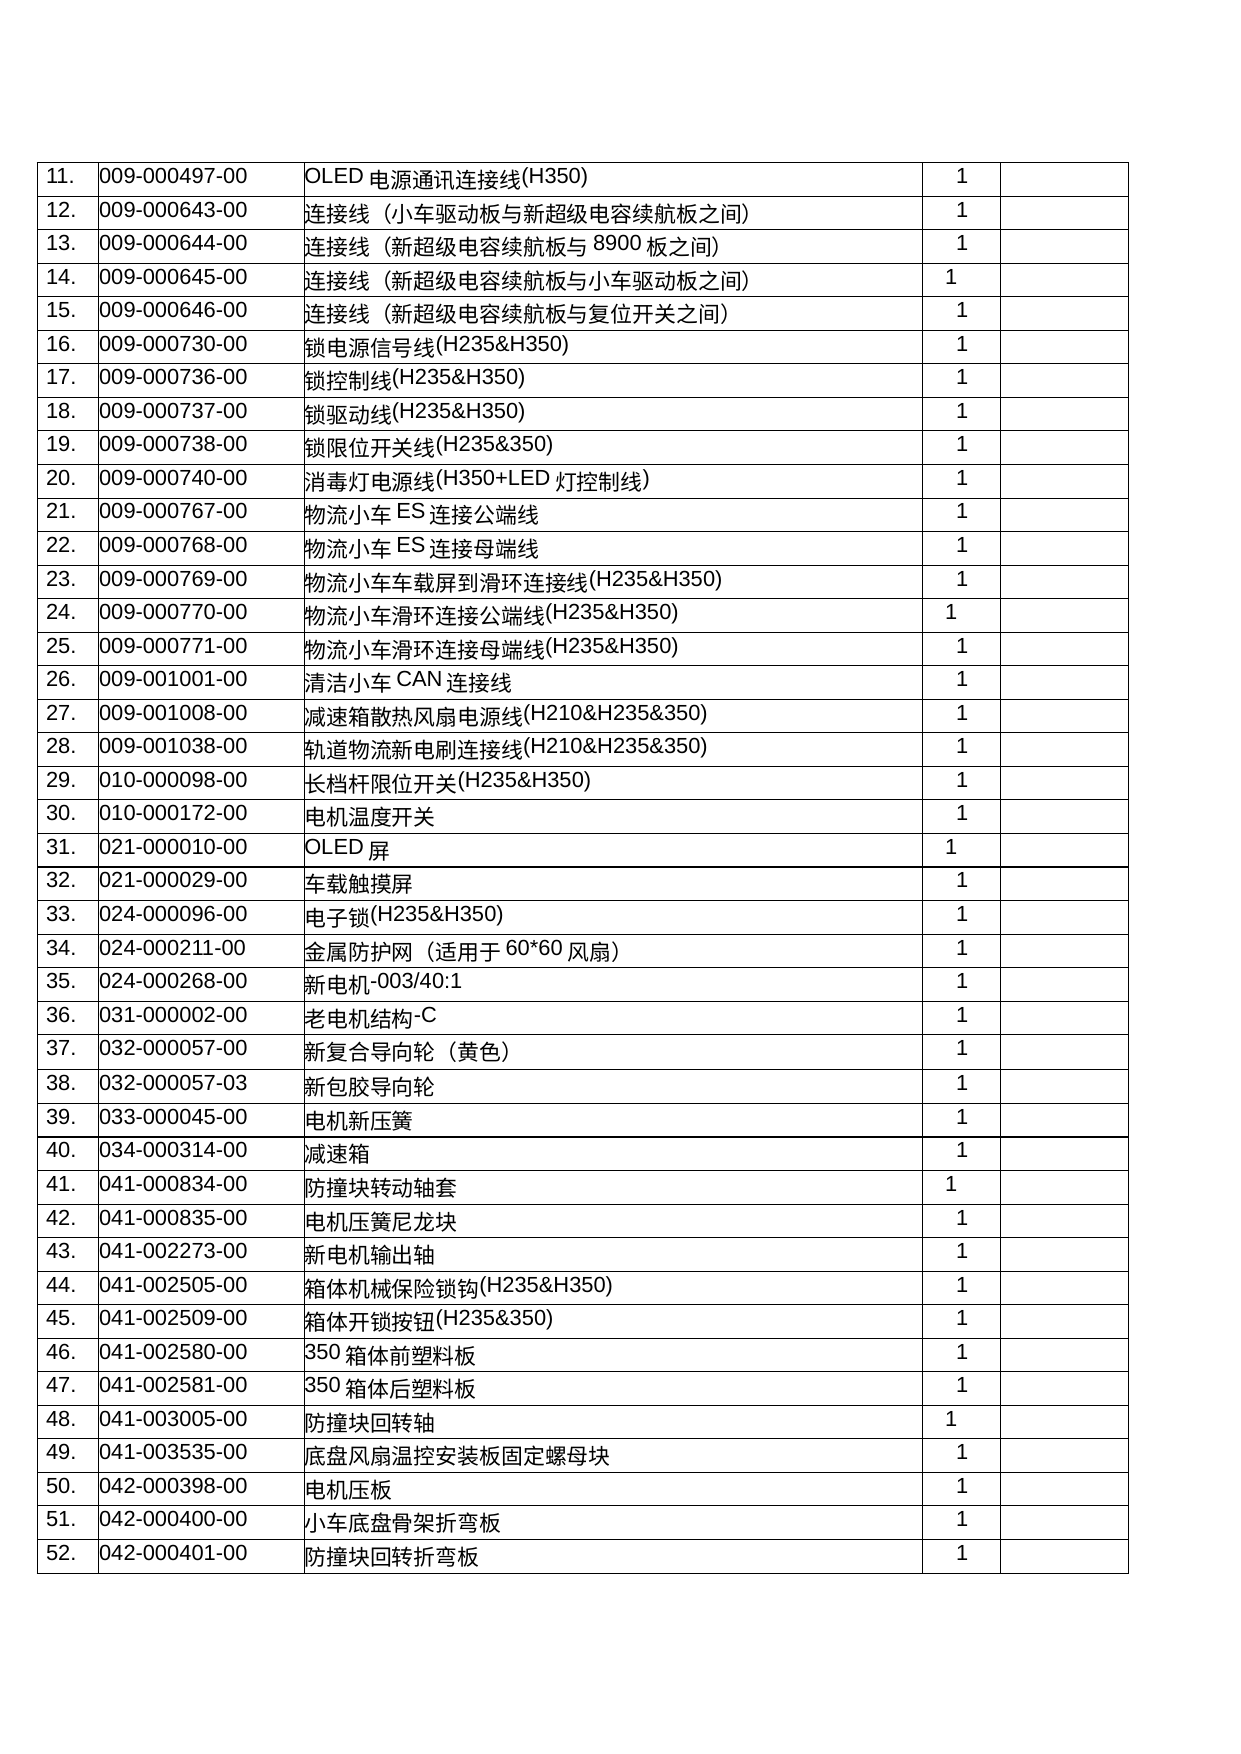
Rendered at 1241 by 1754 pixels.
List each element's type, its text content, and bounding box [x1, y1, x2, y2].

table_cell 电机压簧尼龙块 [305, 1205, 922, 1237]
table_cell [38, 1540, 98, 1572]
table_cell [1001, 666, 1128, 699]
table_cell 物流小车ES连接母端线 [305, 532, 922, 564]
table_cell 新电机-003/40:1 [305, 968, 922, 1001]
table_cell 1 [923, 901, 1000, 933]
table_cell 电机压板 [305, 1473, 922, 1505]
table_cell [38, 633, 98, 665]
table_cell 箱体开锁按钮(H235&350) [305, 1305, 922, 1338]
table_cell 1 [923, 1205, 1000, 1237]
table_cell 010-000172-00 [99, 800, 304, 833]
table_cell 小车底盘骨架折弯板 [305, 1506, 922, 1539]
table_cell 009-000737-00 [99, 398, 304, 430]
table_cell 物流小车滑环连接公端线(H235&H350) [305, 599, 922, 632]
table_cell [38, 364, 98, 397]
table_cell 减速箱散热风扇电源线(H210&H235&350) [305, 700, 922, 732]
table_cell [38, 1272, 98, 1304]
table_cell 电机新压簧 [305, 1104, 922, 1136]
table_cell 长档杆限位开关(H235&H350) [305, 767, 922, 799]
table_cell 1 [923, 1171, 1000, 1203]
table_cell [38, 733, 98, 766]
table_cell 009-000736-00 [99, 364, 304, 397]
table_cell 1 [923, 968, 1000, 1001]
table_cell 1 [923, 1272, 1000, 1304]
table_cell 1 [923, 1506, 1000, 1539]
table_cell 350箱体后塑料板 [305, 1372, 922, 1405]
table_cell 033-000045-00 [99, 1104, 304, 1136]
table_cell 009-001008-00 [99, 700, 304, 732]
table_cell 物流小车ES连接公端线 [305, 499, 922, 531]
table_cell [1001, 364, 1128, 397]
table_cell 009-000730-00 [99, 331, 304, 363]
table_cell 032-000057-03 [99, 1070, 304, 1103]
table_cell 1 [923, 331, 1000, 363]
table_cell 009-000770-00 [99, 599, 304, 632]
table_cell [1001, 935, 1128, 967]
table_cell 024-000096-00 [99, 901, 304, 933]
table_cell [38, 1372, 98, 1405]
table_cell 电机温度开关 [305, 800, 922, 833]
table_cell [1001, 1339, 1128, 1371]
table_cell [38, 599, 98, 632]
table_cell 防撞块回转折弯板 [305, 1540, 922, 1572]
table_cell 轨道物流新电刷连接线(H210&H235&350) [305, 733, 922, 766]
table_cell 041-002505-00 [99, 1272, 304, 1304]
table_cell 1 [923, 800, 1000, 833]
table_cell [1001, 532, 1128, 564]
table_cell [1001, 633, 1128, 665]
table_cell 1 [923, 532, 1000, 564]
table_cell [38, 197, 98, 229]
table_cell [38, 1070, 98, 1103]
table_cell 锁电源信号线(H235&H350) [305, 331, 922, 363]
table_cell [1001, 398, 1128, 430]
table_cell 减速箱 [305, 1138, 922, 1170]
table_cell [1001, 465, 1128, 497]
table_cell 连接线（小车驱动板与新超级电容续航板之间） [305, 197, 922, 229]
table_cell 1 [923, 868, 1000, 900]
table_cell 031-000002-00 [99, 1002, 304, 1034]
table_cell [38, 1002, 98, 1034]
table_cell [38, 1473, 98, 1505]
table_cell 1 [923, 767, 1000, 799]
table_cell 010-000098-00 [99, 767, 304, 799]
table_cell 009-001038-00 [99, 733, 304, 766]
table_cell 1 [923, 1372, 1000, 1405]
table_cell [38, 297, 98, 330]
table_cell [1001, 1138, 1128, 1170]
table_cell 009-001001-00 [99, 666, 304, 699]
table_cell 009-000643-00 [99, 197, 304, 229]
table_cell 1 [923, 163, 1000, 196]
table_cell 1 [923, 1339, 1000, 1371]
table_cell [1001, 1540, 1128, 1572]
table_cell [38, 834, 98, 866]
table_cell 034-000314-00 [99, 1138, 304, 1170]
table_cell OLED屏 [305, 834, 922, 866]
table_cell [38, 968, 98, 1001]
table_cell [38, 1339, 98, 1371]
table_cell [1001, 163, 1128, 196]
table_cell 1 [923, 1002, 1000, 1034]
table_cell [38, 666, 98, 699]
table_cell 021-000010-00 [99, 834, 304, 866]
table_cell [1001, 700, 1128, 732]
table_cell 锁控制线(H235&H350) [305, 364, 922, 397]
table_cell [38, 1406, 98, 1438]
table_cell 009-000767-00 [99, 499, 304, 531]
table_cell [1001, 868, 1128, 900]
table_cell 1 [923, 1070, 1000, 1103]
table_cell [38, 1138, 98, 1170]
table_cell [1001, 264, 1128, 296]
table_cell [1001, 1372, 1128, 1405]
table_cell 电子锁(H235&H350) [305, 901, 922, 933]
table_cell 1 [923, 566, 1000, 598]
table_cell [1001, 1272, 1128, 1304]
table_cell [38, 868, 98, 900]
table_cell [38, 566, 98, 598]
table_cell [38, 800, 98, 833]
table_cell 1 [923, 197, 1000, 229]
table_cell 041-002273-00 [99, 1238, 304, 1271]
table_cell 009-000497-00 [99, 163, 304, 196]
table_cell [38, 1035, 98, 1068]
table_cell 金属防护网（适用于60*60风扇） [305, 935, 922, 967]
table_cell 锁驱动线(H235&H350) [305, 398, 922, 430]
table_cell [38, 230, 98, 263]
table_cell [1001, 968, 1128, 1001]
table_cell 024-000268-00 [99, 968, 304, 1001]
table_cell [1001, 1205, 1128, 1237]
table_cell 物流小车滑环连接母端线(H235&H350) [305, 633, 922, 665]
table_cell 1 [923, 398, 1000, 430]
table_cell 1 [923, 935, 1000, 967]
table_cell 1 [923, 700, 1000, 732]
table_cell 消毒灯电源线(H350+LED灯控制线) [305, 465, 922, 497]
table_cell [38, 1171, 98, 1203]
table_cell 042-000400-00 [99, 1506, 304, 1539]
table_cell [1001, 1035, 1128, 1068]
table_cell 1 [923, 1439, 1000, 1472]
table_cell 底盘风扇温控安装板固定螺母块 [305, 1439, 922, 1472]
table_cell [38, 767, 98, 799]
table_cell [38, 331, 98, 363]
table_cell 防撞块回转轴 [305, 1406, 922, 1438]
table_cell 009-000645-00 [99, 264, 304, 296]
table_cell [1001, 566, 1128, 598]
table_cell 物流小车车载屏到滑环连接线(H235&H350) [305, 566, 922, 598]
table_cell 车载触摸屏 [305, 868, 922, 900]
table_cell [38, 1506, 98, 1539]
table_cell 1 [923, 230, 1000, 263]
table_cell 041-000835-00 [99, 1205, 304, 1237]
table_cell 041-002509-00 [99, 1305, 304, 1338]
table_cell 1 [923, 733, 1000, 766]
table_cell [1001, 733, 1128, 766]
table_cell [1001, 901, 1128, 933]
table_cell 防撞块转动轴套 [305, 1171, 922, 1203]
table_cell 042-000401-00 [99, 1540, 304, 1572]
table_cell 009-000740-00 [99, 465, 304, 497]
table_cell 042-000398-00 [99, 1473, 304, 1505]
table_cell OLED电源通讯连接线(H350) [305, 163, 922, 196]
table_cell 1 [923, 364, 1000, 397]
table_cell [1001, 1171, 1128, 1203]
table_cell [1001, 431, 1128, 464]
table_cell [1001, 1305, 1128, 1338]
table_cell [38, 1104, 98, 1136]
table_cell 350箱体前塑料板 [305, 1339, 922, 1371]
table_cell [1001, 1439, 1128, 1472]
table_cell [38, 499, 98, 531]
table_cell 1 [923, 499, 1000, 531]
table_cell 041-003535-00 [99, 1439, 304, 1472]
table_cell [1001, 297, 1128, 330]
table_cell [1001, 1238, 1128, 1271]
table_cell [38, 1238, 98, 1271]
table_cell [1001, 1506, 1128, 1539]
table_cell 032-000057-00 [99, 1035, 304, 1068]
table_cell 009-000644-00 [99, 230, 304, 263]
table_cell 清洁小车CAN连接线 [305, 666, 922, 699]
table_cell [1001, 1473, 1128, 1505]
table_cell [1001, 197, 1128, 229]
table_cell 1 [923, 264, 1000, 296]
table_cell 1 [923, 297, 1000, 330]
table_cell 041-000834-00 [99, 1171, 304, 1203]
table_cell 009-000771-00 [99, 633, 304, 665]
table_cell 1 [923, 1035, 1000, 1068]
table_cell 老电机结构-C [305, 1002, 922, 1034]
table_cell 锁限位开关线(H235&350) [305, 431, 922, 464]
table_cell 连接线（新超级电容续航板与复位开关之间） [305, 297, 922, 330]
table_cell [38, 465, 98, 497]
table_cell [38, 1439, 98, 1472]
table_cell [38, 431, 98, 464]
table_cell 箱体机械保险锁钩(H235&H350) [305, 1272, 922, 1304]
table_cell 新包胶导向轮 [305, 1070, 922, 1103]
table_cell 021-000029-00 [99, 868, 304, 900]
table_cell [1001, 1070, 1128, 1103]
table_cell 1 [923, 1473, 1000, 1505]
table_cell [1001, 230, 1128, 263]
table_cell [1001, 599, 1128, 632]
table_cell [38, 935, 98, 967]
table_cell [38, 700, 98, 732]
table_cell 1 [923, 1305, 1000, 1338]
table_cell 1 [923, 431, 1000, 464]
table_cell 009-000769-00 [99, 566, 304, 598]
table_cell 连接线（新超级电容续航板与8900板之间） [305, 230, 922, 263]
table_cell [1001, 767, 1128, 799]
table_cell 1 [923, 599, 1000, 632]
table_cell 新电机输出轴 [305, 1238, 922, 1271]
table_cell 024-000211-00 [99, 935, 304, 967]
table_cell 1 [923, 1104, 1000, 1136]
table_cell [1001, 1002, 1128, 1034]
table_cell 041-002580-00 [99, 1339, 304, 1371]
table_cell 009-000768-00 [99, 532, 304, 564]
table_cell [1001, 1406, 1128, 1438]
table_cell [38, 398, 98, 430]
table_cell 1 [923, 1406, 1000, 1438]
table_cell [38, 1305, 98, 1338]
table_cell [1001, 331, 1128, 363]
table_cell 新复合导向轮（黄色） [305, 1035, 922, 1068]
table_cell 1 [923, 1540, 1000, 1572]
table_cell 041-002581-00 [99, 1372, 304, 1405]
table_cell [1001, 800, 1128, 833]
table_cell 1 [923, 633, 1000, 665]
table_cell [38, 1205, 98, 1237]
table_cell [1001, 499, 1128, 531]
table_cell [38, 264, 98, 296]
table_cell [38, 532, 98, 564]
table_cell [38, 901, 98, 933]
table_cell 041-003005-00 [99, 1406, 304, 1438]
table_cell 1 [923, 666, 1000, 699]
table_cell 1 [923, 1138, 1000, 1170]
table_cell [1001, 834, 1128, 866]
table_cell 1 [923, 834, 1000, 866]
table_cell [1001, 1104, 1128, 1136]
table_cell 009-000646-00 [99, 297, 304, 330]
table_cell 1 [923, 1238, 1000, 1271]
table_cell 009-000738-00 [99, 431, 304, 464]
table_cell 连接线（新超级电容续航板与小车驱动板之间） [305, 264, 922, 296]
table_cell 1 [923, 465, 1000, 497]
table_cell [38, 163, 98, 196]
